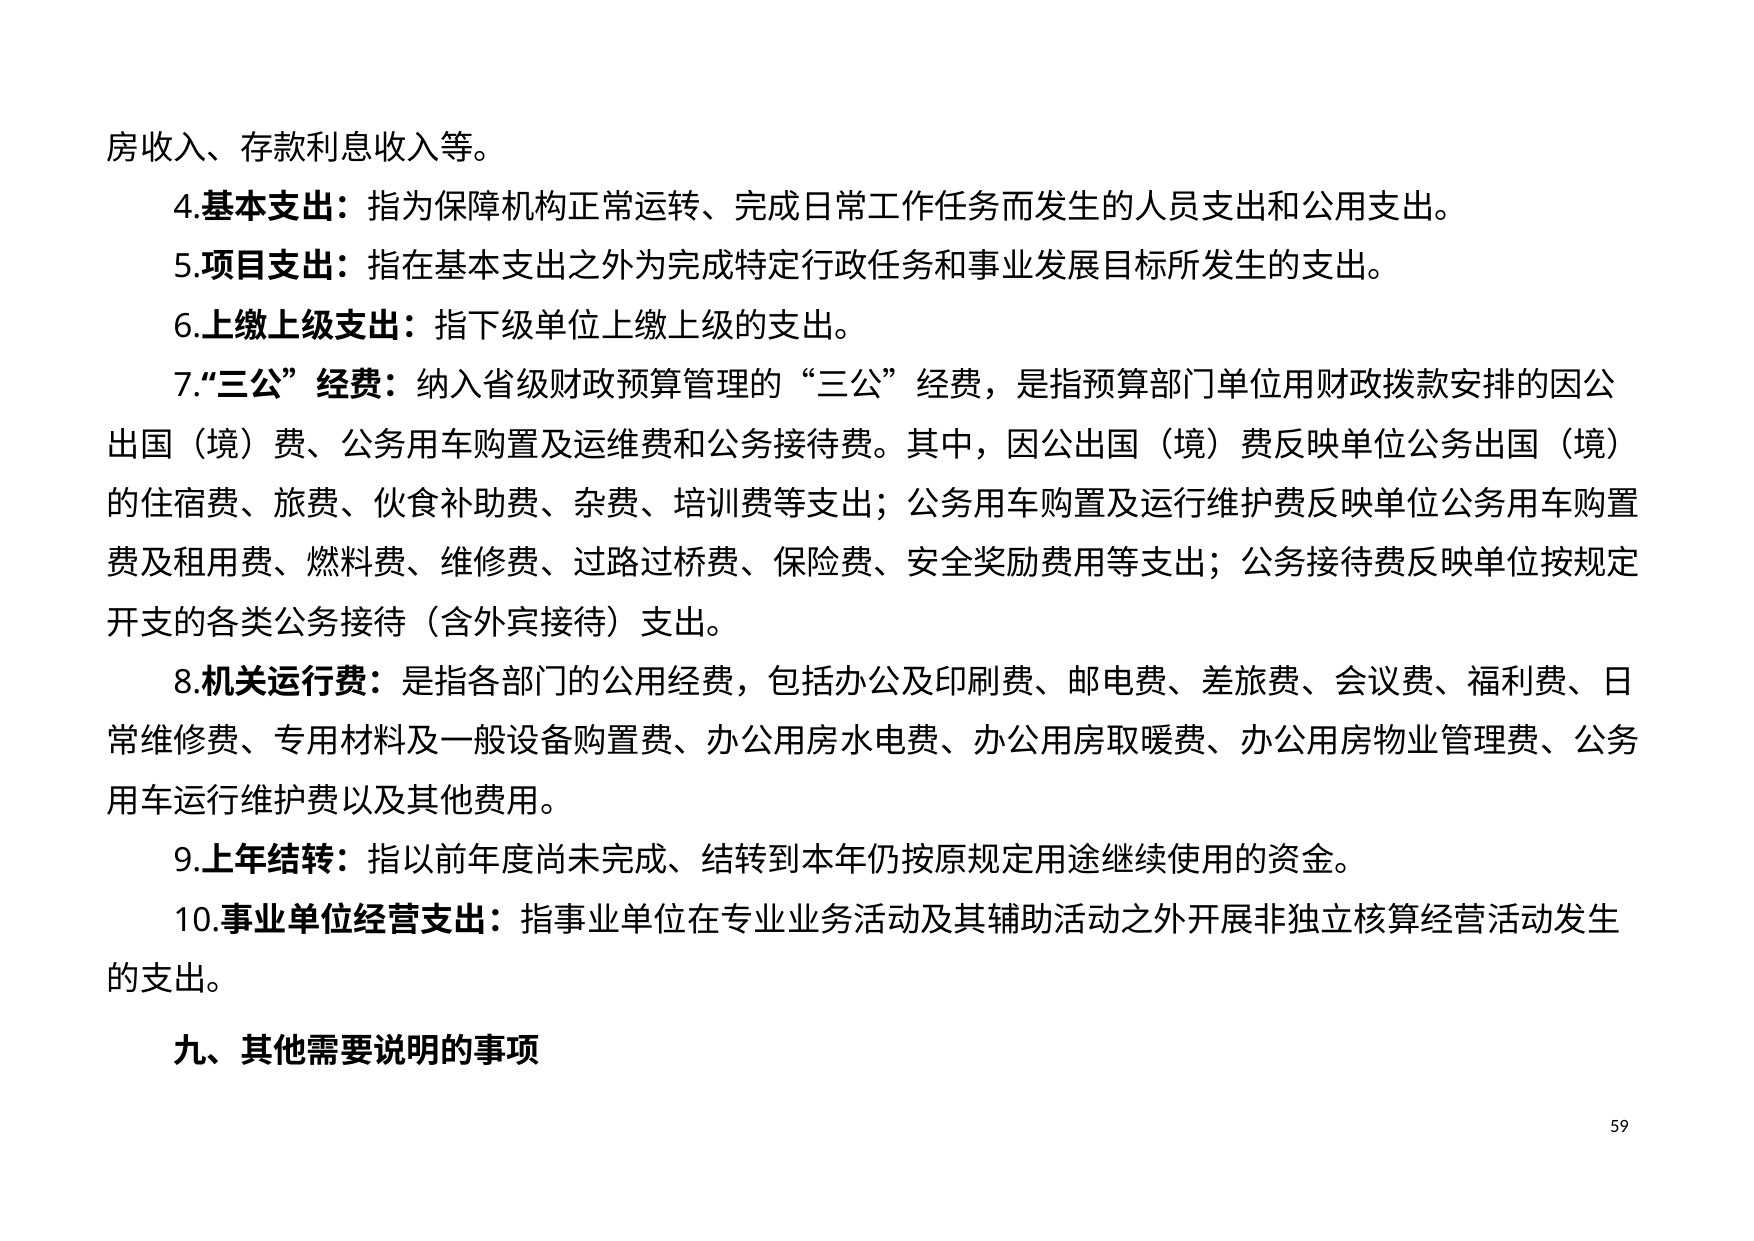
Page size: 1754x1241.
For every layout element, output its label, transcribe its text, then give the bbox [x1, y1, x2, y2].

text 九、其他需要说明的事项 [106, 1015, 1648, 1074]
text 8.机关运行费：是指各部门的公用经费，包括办公及印刷费、邮电费、差旅费、会议费、福利费、日常维修费、专用材料及一般设备购置费、办公用房水电费、办公用房取暖费、办公用房物业管理费、公务用车运行维护费以及其他费用。 [106, 646, 1648, 824]
text 4.基本支出：指为保障机构正常运转、完成日常工作任务而发生的人员支出和公用支出。 [106, 171, 1648, 230]
text 5.项目支出：指在基本支出之外为完成特定行政任务和事业发展目标所发生的支出。 [106, 230, 1648, 290]
text 10.事业单位经营支出：指事业单位在专业业务活动及其辅助活动之外开展非独立核算经营活动发生的支出。 [106, 883, 1648, 1002]
text 6.上缴上级支出：指下级单位上缴上级的支出。 [106, 290, 1648, 349]
text 7.“三公”经费：纳入省级财政预算管理的“三公”经费，是指预算部门单位用财政拨款安排的因公出国（境）费、公务用车购置及运维费和公务接待费。其中，因公出国（境）费反映单位公务出国（境）的住宿费、旅费、伙食补助费、杂费、培训费等支出；公务用车购置及运行维护费反映单位公务用车购置费及租用费、燃料费、维修费、过路过桥费、保险费、安全奖励费用等支出；公务接待费反映单位按规定开支的各类公务接待（含外宾接待）支出。 [106, 349, 1648, 646]
text 9.上年结转：指以前年度尚未完成、结转到本年仍按原规定用途继续使用的资金。 [106, 824, 1648, 883]
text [106, 112, 1648, 171]
